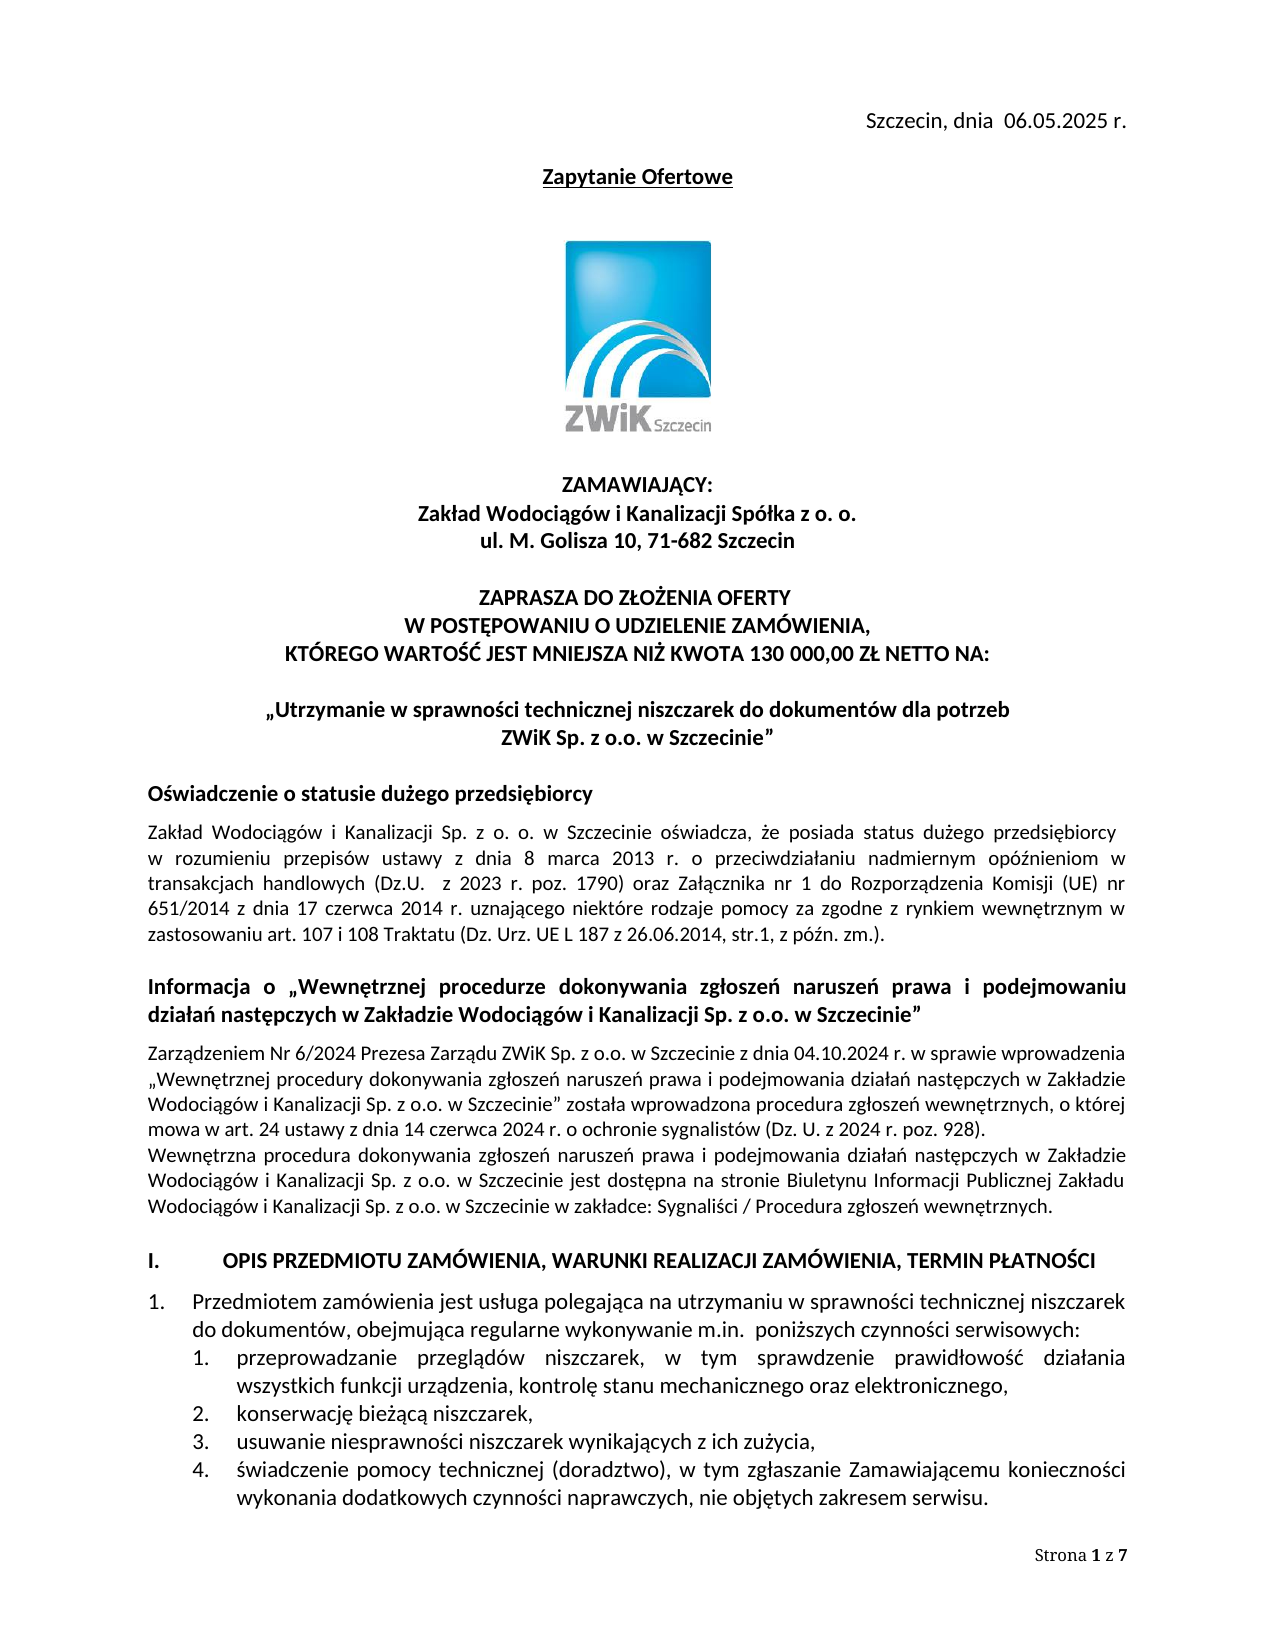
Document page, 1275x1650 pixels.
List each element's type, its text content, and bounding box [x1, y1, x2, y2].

picture [563, 240, 712, 432]
text Informacja o „Wewnętrznej procedurze dokonywania zgłoszeń naruszeń prawa i podejmowaniu działań następczych w Zakładzie Wodociągów i Kanalizacji Sp. z o.o. w Szczecinie” [148, 972, 1127, 1028]
text Oświadczenie o statusie dużego przedsiębiorcy [148, 779, 1127, 807]
list świadczenie pomocy technicznej (doradztwo), w tym zgłaszanie Zamawiającemu konieczności wykonania dodatkowych czynności naprawczych, nie objętych zakresem serwisu. [192, 1455, 1127, 1511]
text Zakład Wodociągów i Kanalizacji Spółka z o. o. [148, 499, 1127, 527]
list usuwanie niesprawności niszczarek wynikających z ich zużycia, [192, 1427, 1127, 1455]
list Przedmiotem zamówienia jest usługa polegająca na utrzymaniu w sprawności technicznej niszczarek do dokumentów, obejmująca regularne wykonywanie m.in. poniższych czynności serwisowych: [148, 1287, 1127, 1343]
text Szczecin, dnia 06.05.2025 r. [148, 106, 1127, 134]
text Wewnętrzna procedura dokonywania zgłoszeń naruszeń prawa i podejmowania działań następczych w Zakładzie Wodociągów i Kanalizacji Sp. z o.o. w Szczecinie jest dostępna na stronie Biuletynu Informacji Publicznej Zakładu Wodociągów i Kanalizacji Sp. z o.o. w Szczecinie w zakładce: Sygnaliści / Procedura zgłoszeń wewnętrznych. [148, 1142, 1127, 1218]
text ul. M. Golisza 10, 71-682 Szczecin [148, 527, 1127, 555]
list przeprowadzanie przeglądów niszczarek, w tym sprawdzenie prawidłowość działania wszystkich funkcji urządzenia, kontrolę stanu mechanicznego oraz elektronicznego, [192, 1343, 1127, 1399]
list OPIS PRZEDMIOTU ZAMÓWIENIA, WARUNKI REALIZACJI ZAMÓWIENIA, TERMIN PŁATNOŚCI [148, 1246, 1127, 1274]
text Zakład Wodociągów i Kanalizacji Sp. z o. o. w Szczecinie oświadcza, że posiada status dużego przedsiębiorcy w rozumieniu przepisów ustawy z dnia 8 marca 2013 r. o przeciwdziałaniu nadmiernym opóźnieniom w transakcjach handlowych (Dz.U. z 2023 r. poz. 1790) oraz Załącznika nr 1 do Rozporządzenia Komisji (UE) nr 651/2014 z dnia 17 czerwca 2014 r. uznającego niektóre rodzaje pomocy za zgodne z rynkiem wewnętrznym w zastosowaniu art. 107 i 108 Traktatu (Dz. Urz. UE L 187 z 26.06.2014, str.1, z późn. zm.). [148, 819, 1127, 946]
text „Utrzymanie w sprawności technicznej niszczarek do dokumentów dla potrzeb ZWiK Sp. z o.o. w Szczecinie” [148, 695, 1127, 751]
list konserwację bieżącą niszczarek, [192, 1399, 1127, 1427]
text ZAMAWIAJĄCY: [148, 471, 1127, 499]
text ZAPRASZA DO ZŁOŻENIA OFERTY W POSTĘPOWANIU O UDZIELENIE ZAMÓWIENIA, KTÓREGO WARTOŚĆ JEST MNIEJSZA NIŻ KWOTA 130 000,00 ZŁ NETTO NA: [148, 583, 1127, 667]
text Zapytanie Ofertowe [148, 162, 1127, 190]
text Zarządzeniem Nr 6/2024 Prezesa Zarządu ZWiK Sp. z o.o. w Szczecinie z dnia 04.10.2024 r. w sprawie wprowadzenia „Wewnętrznej procedury dokonywania zgłoszeń naruszeń prawa i podejmowania działań następczych w Zakładzie Wodociągów i Kanalizacji Sp. z o.o. w Szczecinie” została wprowadzona procedura zgłoszeń wewnętrznych, o której mowa w art. 24 ustawy z dnia 14 czerwca 2024 r. o ochronie sygnalistów (Dz. U. z 2024 r. poz. 928). [148, 1040, 1127, 1142]
